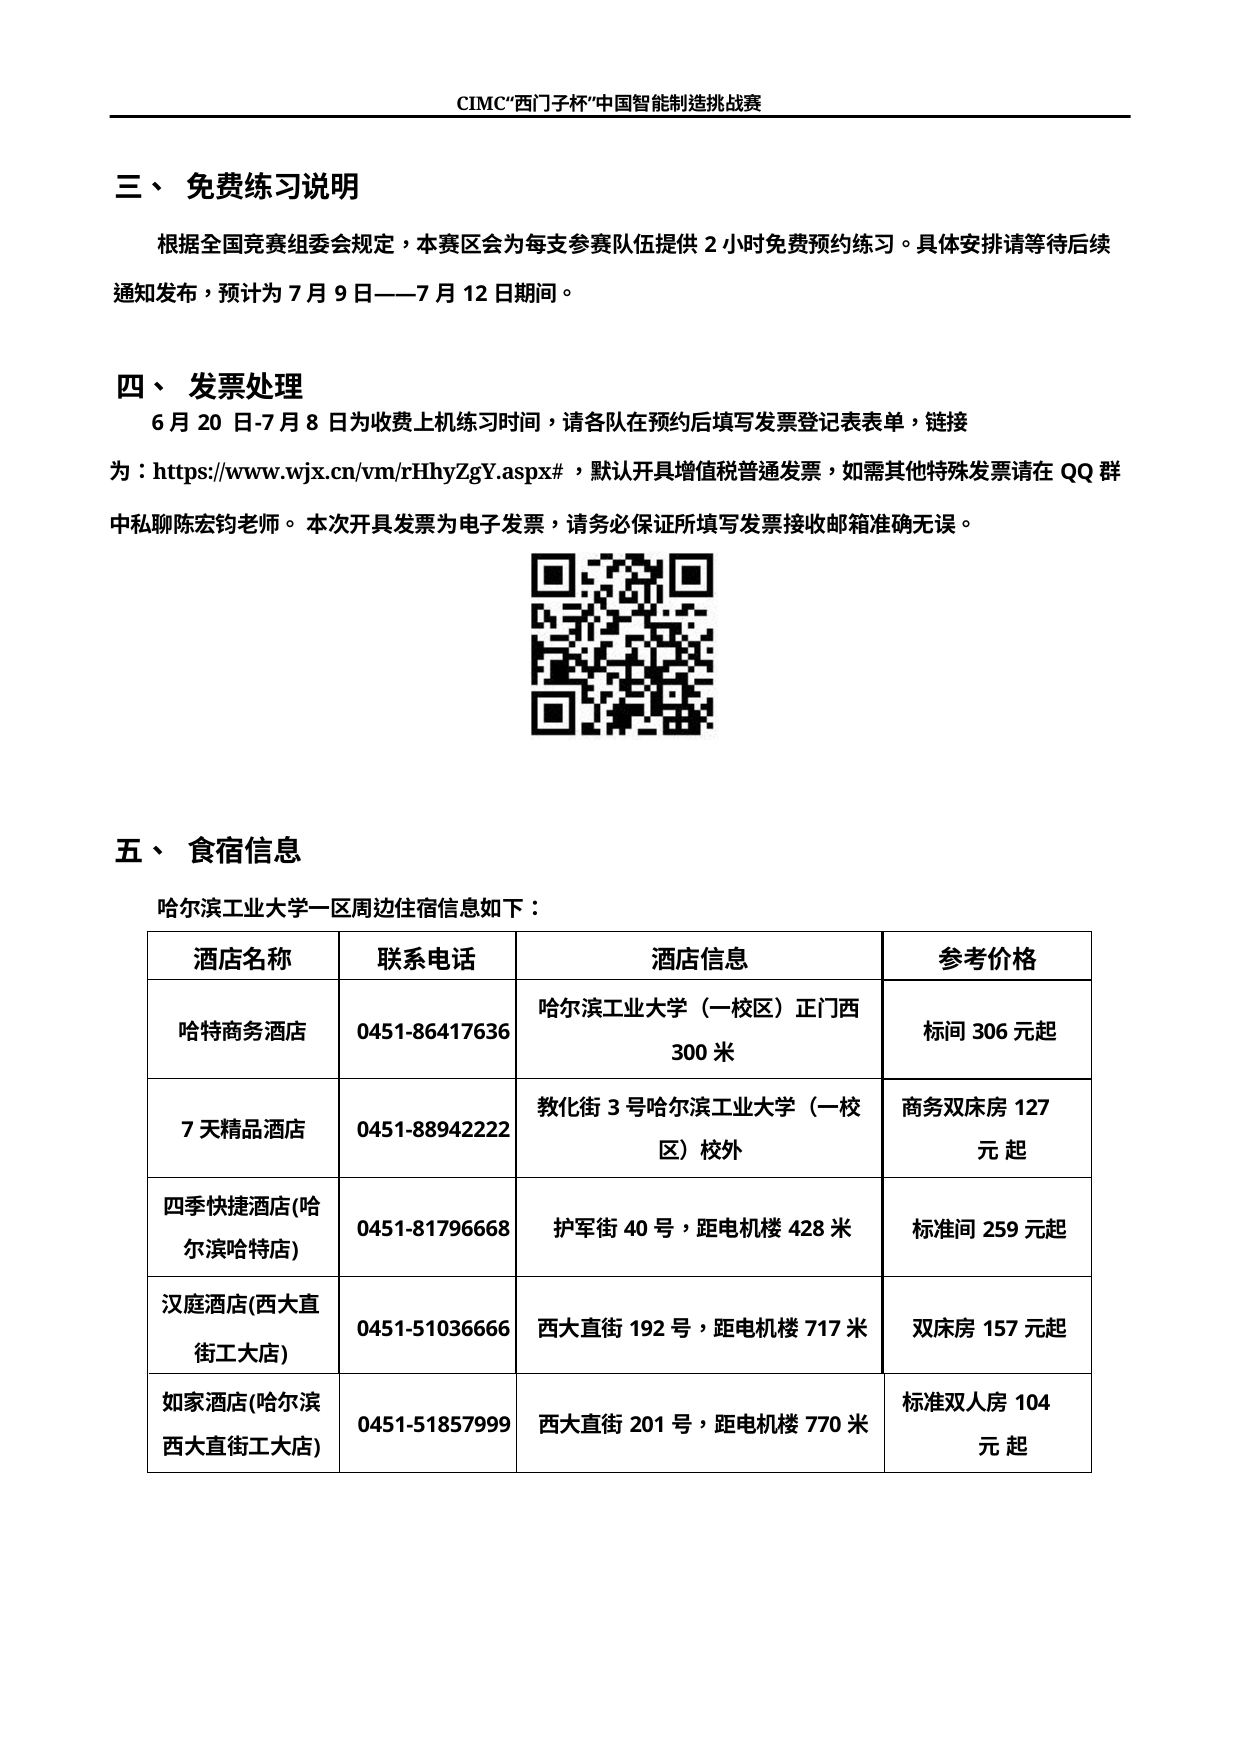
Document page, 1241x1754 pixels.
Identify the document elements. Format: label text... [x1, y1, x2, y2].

table_header 酒店名称 [148, 932, 338, 979]
table_cell 7 天精品酒店 [148, 1079, 338, 1177]
table_cell 0451-81796668 [340, 1178, 515, 1276]
table_cell 0451-88942222 [340, 1079, 515, 1177]
table_cell 商务双床房 127 元 起 [884, 1080, 1091, 1177]
text 6 月 20 日-7 月 8 日为收费上机练习时间，请各队在预约后填写发票登记表表单，链接为：https://www.wjx.cn/vm/rHhyZgY.aspx# ，默认开具增值税普通发票，如需其他特殊发票请在 QQ 群中私聊陈宏钧老师。 本次开具发票为电子发票，请务必保证所填写发票接收邮箱准确无误。 [109, 405, 1131, 538]
text 三、 免费练习说明 [114, 167, 1131, 205]
table_cell 如家酒店(哈尔滨 西大直街工大店) [148, 1374, 339, 1472]
table_cell 护军街 40 号，距电机楼 428 米 [517, 1178, 881, 1276]
text 哈尔滨工业大学一区周边住宿信息如下： [157, 893, 1131, 922]
table_header 酒店信息 [517, 932, 881, 979]
table_cell 0451-51857999 [340, 1374, 516, 1472]
table_cell 汉庭酒店(西大直 街工大店) [148, 1277, 338, 1373]
table_cell 标间 306 元起 [884, 981, 1091, 1078]
table_header 参考价格 [884, 932, 1091, 979]
table_cell 教化街 3 号哈尔滨工业大学（一校 区）校外 [517, 1079, 881, 1177]
text 根据全国竞赛组委会规定，本赛区会为每支参赛队伍提供 2 小时免费预约练习。具体安排请等待后续 通知发布，预计为 7 月 9 日——7 月 12 日期间。 [113, 229, 1128, 308]
table_cell 标准双人房 104 元 起 [885, 1374, 1091, 1472]
table_cell 哈特商务酒店 [148, 980, 338, 1078]
table_cell 0451-51036666 [340, 1277, 515, 1373]
table_cell 标准间 259 元起 [884, 1178, 1091, 1276]
text 五、 食宿信息 [114, 831, 1131, 869]
table_cell 0451-86417636 [340, 980, 515, 1078]
table_cell 西大直街 201 号，距电机楼 770 米 [517, 1374, 884, 1472]
table_header 联系电话 [340, 932, 515, 979]
table_cell 四季快捷酒店(哈 尔滨哈特店) [148, 1178, 338, 1276]
table_cell 双床房 157 元起 [884, 1277, 1091, 1373]
table_cell 哈尔滨工业大学（一校区）正门西 300 米 [517, 980, 881, 1078]
table_cell 西大直街 192 号，距电机楼 717 米 [517, 1277, 881, 1373]
text 四、 发票处理 [116, 368, 1131, 405]
picture [505, 538, 740, 762]
